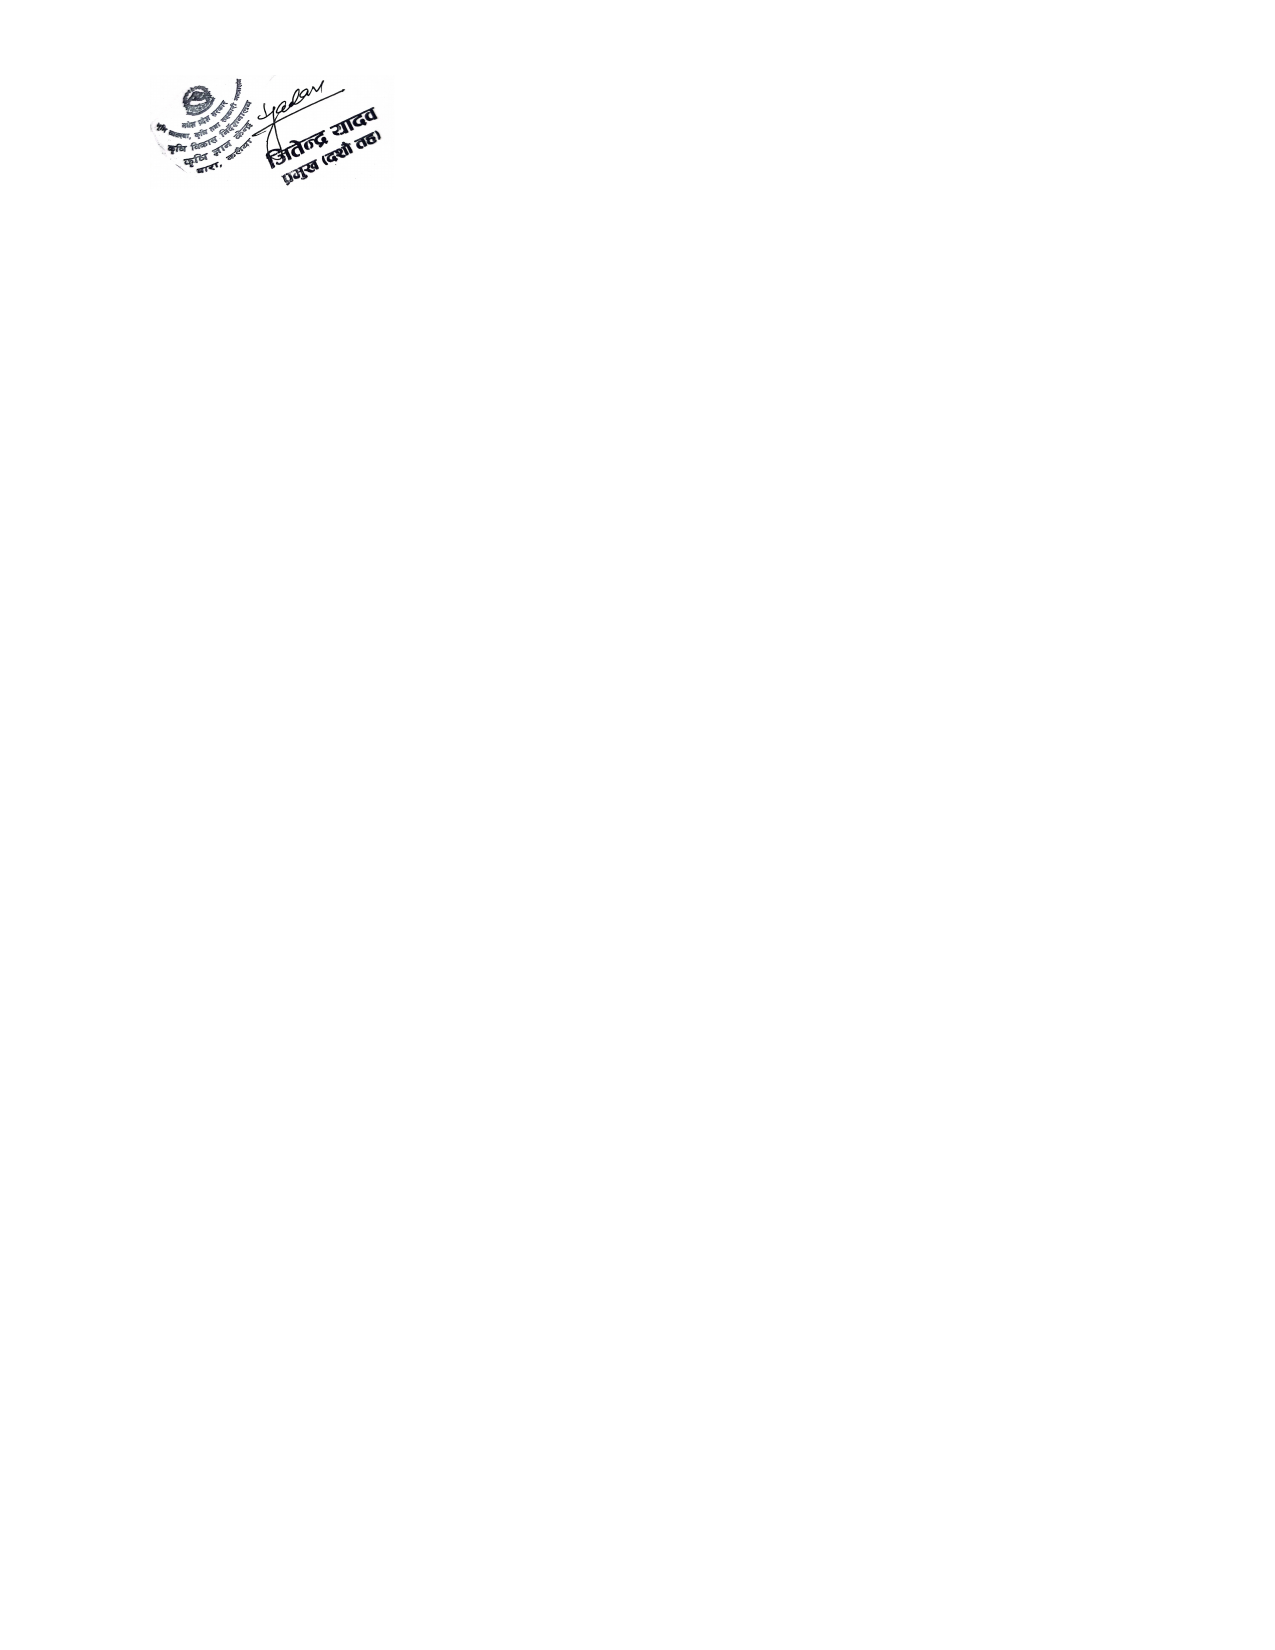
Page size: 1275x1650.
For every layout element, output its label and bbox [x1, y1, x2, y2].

picture [150, 75, 395, 189]
